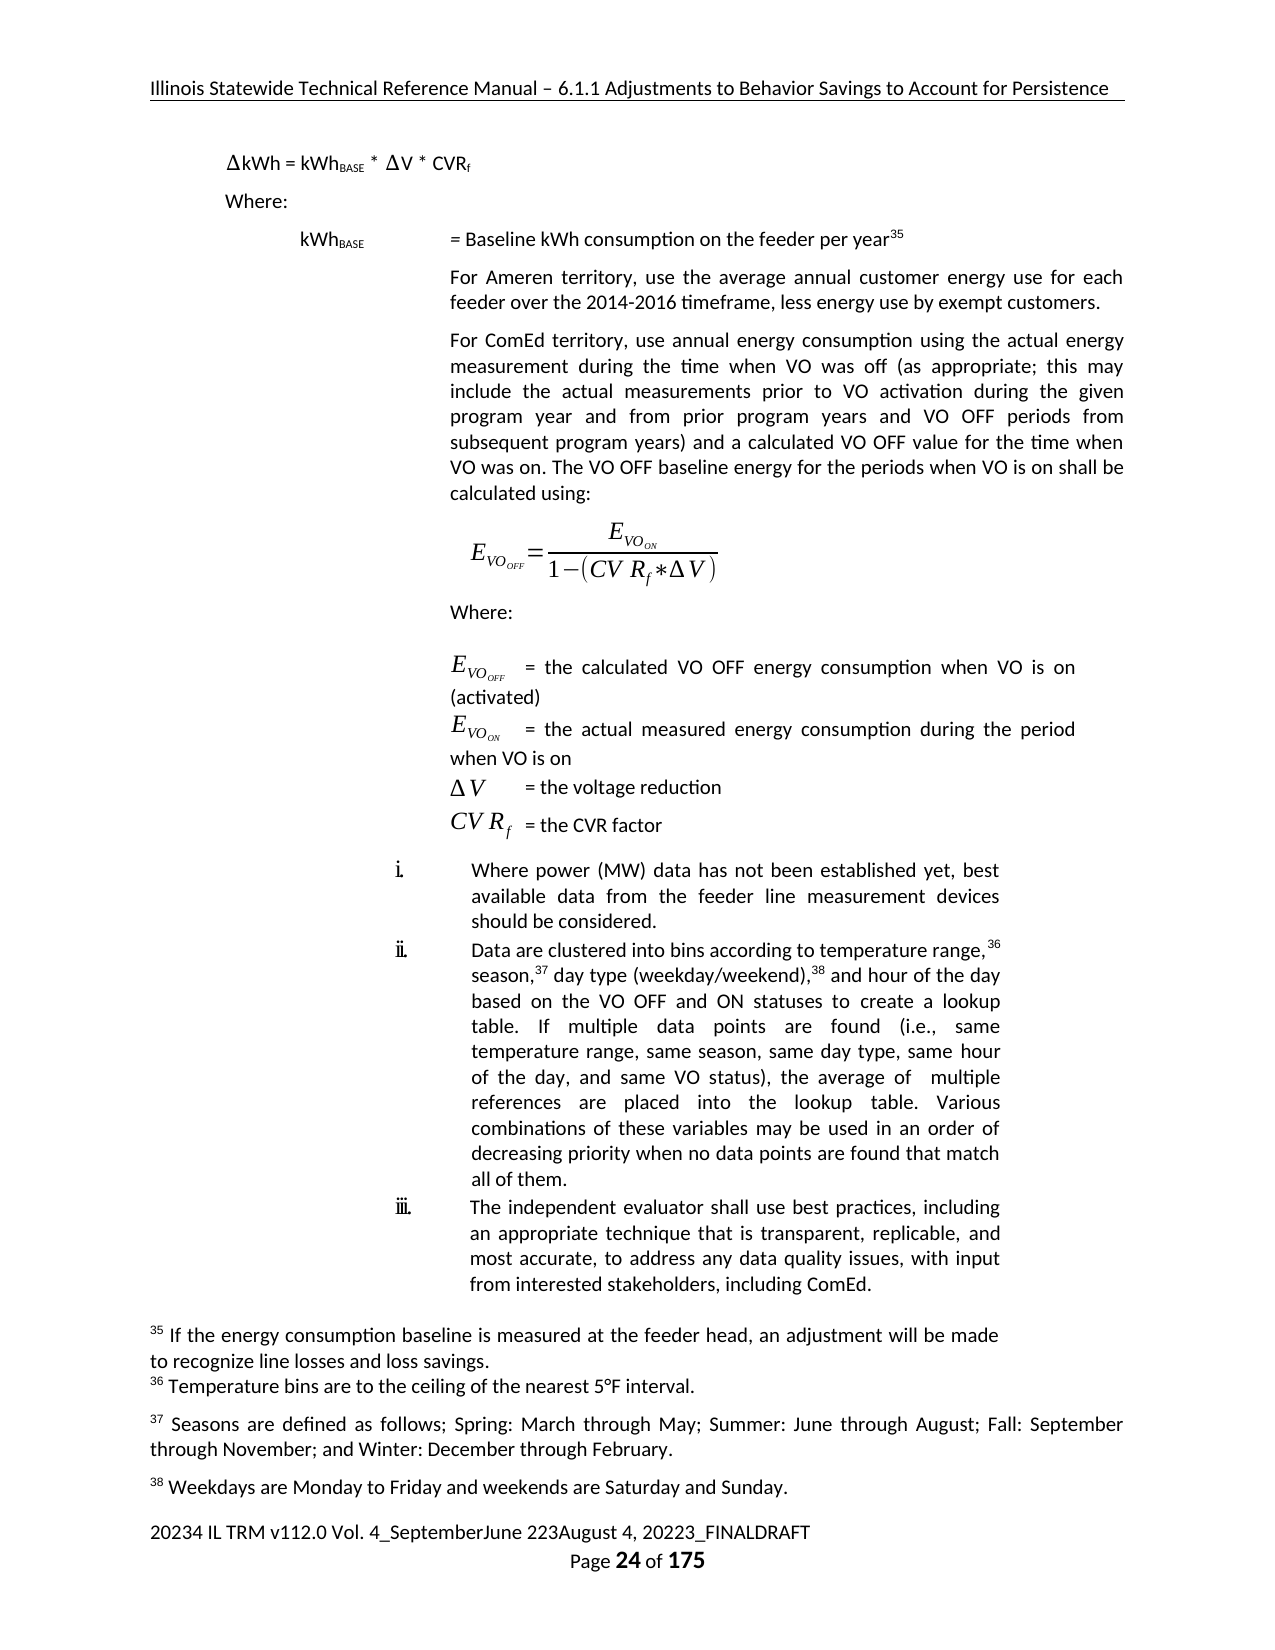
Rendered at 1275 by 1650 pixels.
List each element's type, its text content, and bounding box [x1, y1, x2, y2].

text kWhBASE = Baseline kWh consumption on the feeder per year [225, 226, 1125, 252]
list Data are clustered into bins according to temperature range, season, day type (weekday/weekend), and hour of the day based on the VO OFF and ON statuses to create a lookup table. If multiple data points are found (i.e., same temperature range, same season, same day type, same hour of the day, and same VO status), the average of multiple references are placed into the lookup table. Various combinations of these variables may be used in an order of decreasing priority when no data points are found that match all of them. [394, 934, 1001, 1191]
text Where: [150, 188, 1125, 214]
text ΔkWh = kWhBASE * ΔV * CVRf [150, 150, 1125, 176]
text For Ameren territory, use the average annual customer energy use for each feeder over the 2014-2016 timeframe, less energy use by exempt customers. [450, 264, 1125, 315]
text = the CVR factor [375, 806, 1125, 842]
text For ComEd territory, use annual energy consumption using the actual energy measurement during the time when VO was off (as appropriate; this may include the actual measurements prior to VO activation during the given program year and from prior program years and VO OFF periods from subsequent program years) and a calculated VO OFF value for the time when VO was on. The VO OFF baseline energy for the periods when VO is on shall be calculated using: [450, 327, 1125, 505]
list The independent evaluator shall use best practices, including an appropriate technique that is transparent, replicable, and most accurate, to address any data quality issues, with input from interested stakeholders, including ComEd. [394, 1191, 1001, 1296]
text Where: [375, 599, 1038, 625]
list Where power (MW) data has not been established yet, best available data from the feeder line measurement devices should be considered. [394, 854, 1001, 934]
text = the calculated VO OFF energy consumption when VO is on (activated) [450, 650, 1076, 709]
text = the actual measured energy consumption during the period when VO is on [450, 709, 1076, 770]
text = the voltage reduction [375, 770, 1125, 806]
